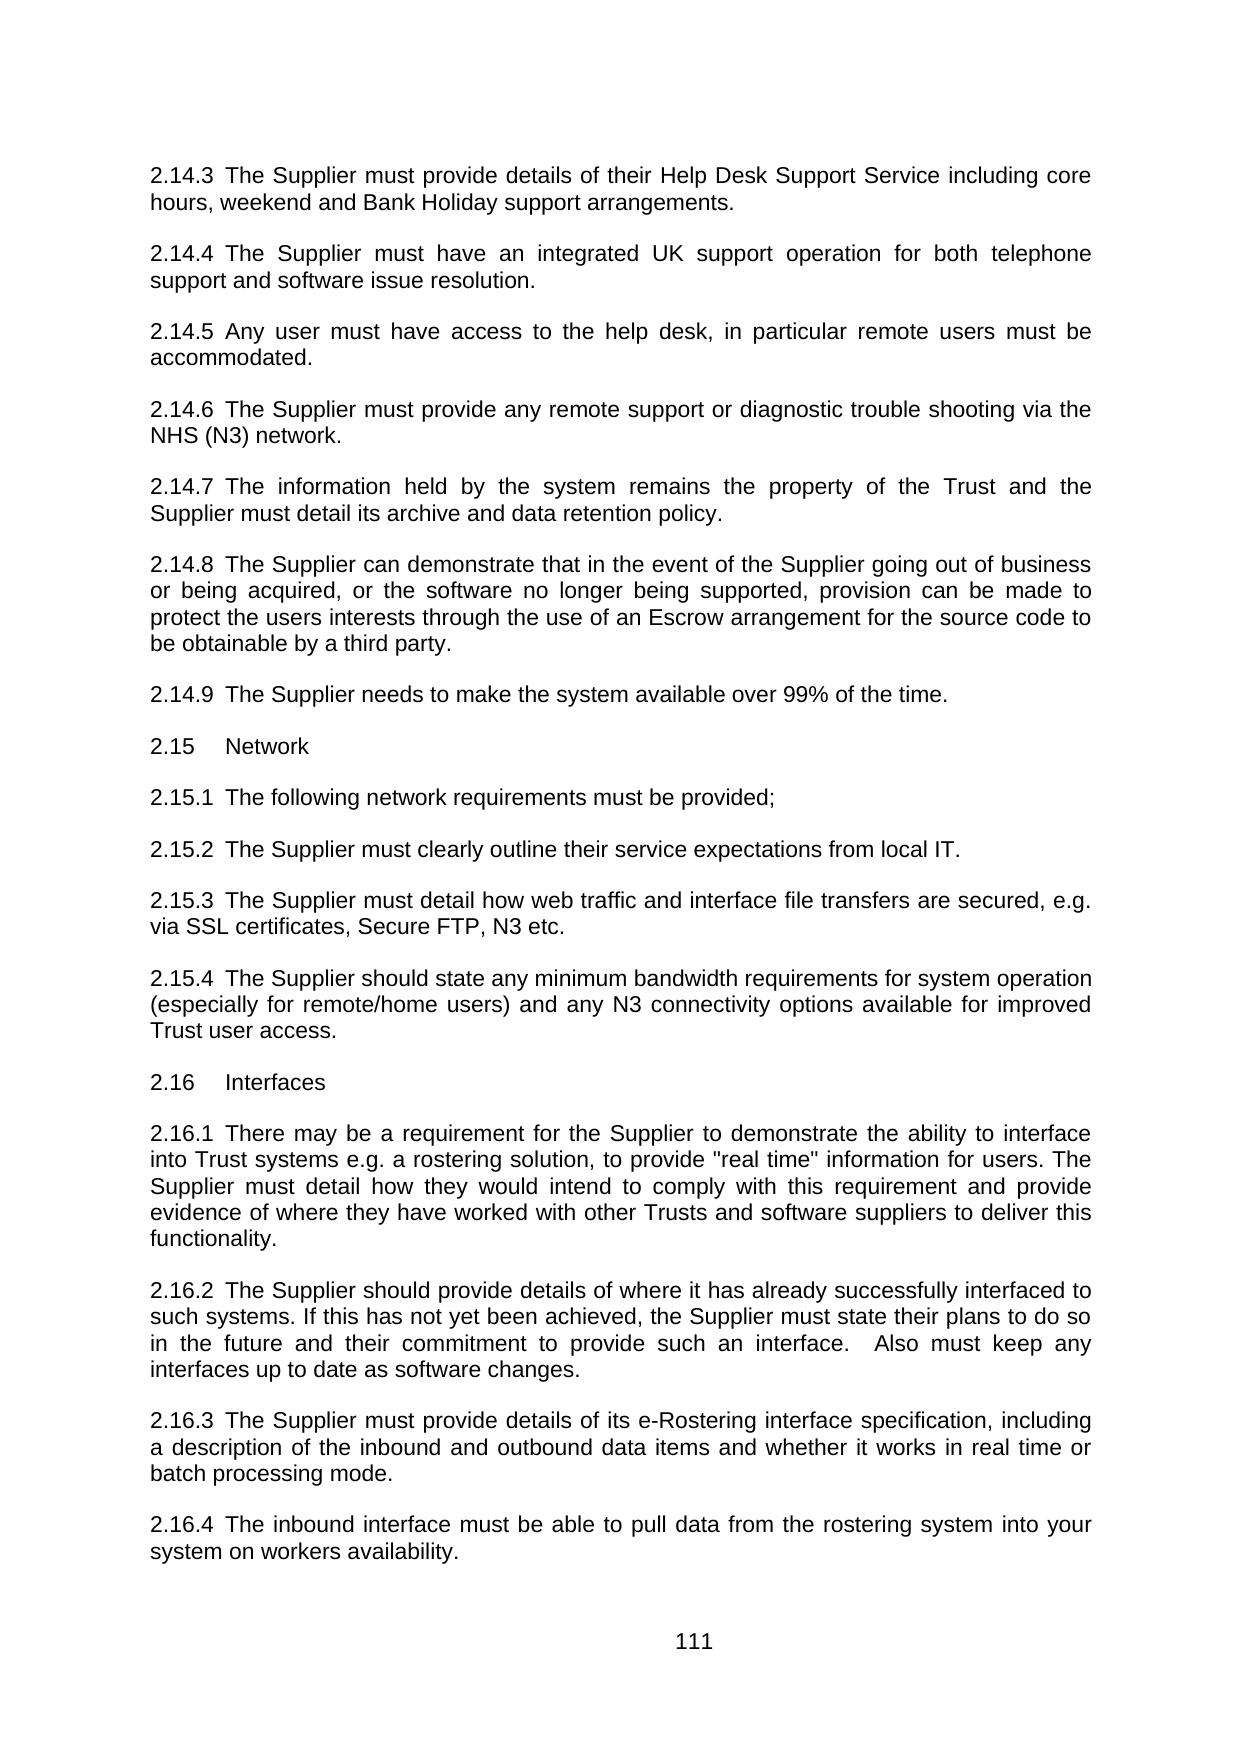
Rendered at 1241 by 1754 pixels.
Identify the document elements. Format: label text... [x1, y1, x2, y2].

text 2.14.9 The Supplier needs to make the system available over 99% of the time. [150, 681, 1093, 708]
text 2.14.3 The Supplier must provide details of their Help Desk Support Service including core hours, weekend and Bank Holiday support arrangements. [150, 162, 1093, 215]
text 2.14.8 The Supplier can demonstrate that in the event of the Supplier going out of business or being acquired, or the software no longer being supported, provision can be made to protect the users interests through the use of an Escrow arrangement for the source code to be obtainable by a third party. [150, 551, 1093, 656]
text 2.15.2 The Supplier must clearly outline their service expectations from local IT. [150, 836, 1093, 862]
text 2.14.6 The Supplier must provide any remote support or diagnostic trouble shooting via the NHS (N3) network. [150, 396, 1093, 448]
text 2.16.4 The inbound interface must be able to pull data from the rostering system into your system on workers availability. [150, 1511, 1093, 1564]
text 2.16 Interfaces [150, 1069, 1093, 1095]
text 2.15.4 The Supplier should state any minimum bandwidth requirements for system operation (especially for remote/home users) and any N3 connectivity options available for improved Trust user access. [150, 964, 1093, 1044]
text 2.14.7 The information held by the system remains the property of the Trust and the Supplier must detail its archive and data retention policy. [150, 473, 1093, 526]
text 2.16.2 The Supplier should provide details of where it has already successfully interfaced to such systems. If this has not yet been achieved, the Supplier must state their plans to do so in the future and their commitment to provide such an interface. Also must keep any interfaces up to date as software changes. [150, 1277, 1093, 1382]
text 2.16.1 There may be a requirement for the Supplier to demonstrate the ability to interface into Trust systems e.g. a rostering solution, to provide "real time" information for users. The Supplier must detail how they would intend to comply with this requirement and provide evidence of where they have worked with other Trusts and software suppliers to deliver this functionality. [150, 1120, 1093, 1252]
text 2.14.4 The Supplier must have an integrated UK support operation for both telephone support and software issue resolution. [150, 240, 1093, 293]
text 2.16.3 The Supplier must provide details of its e-Rostering interface specification, including a description of the inbound and outbound data items and whether it works in real time or batch processing mode. [150, 1407, 1093, 1486]
text 2.15 Network [150, 733, 1093, 759]
text 2.15.1 The following network requirements must be provided; [150, 784, 1093, 811]
text 2.14.5 Any user must have access to the help desk, in particular remote users must be accommodated. [150, 318, 1093, 371]
text 2.15.3 The Supplier must detail how web traffic and interface file transfers are secured, e.g. via SSL certificates, Secure FTP, N3 etc. [150, 887, 1093, 939]
